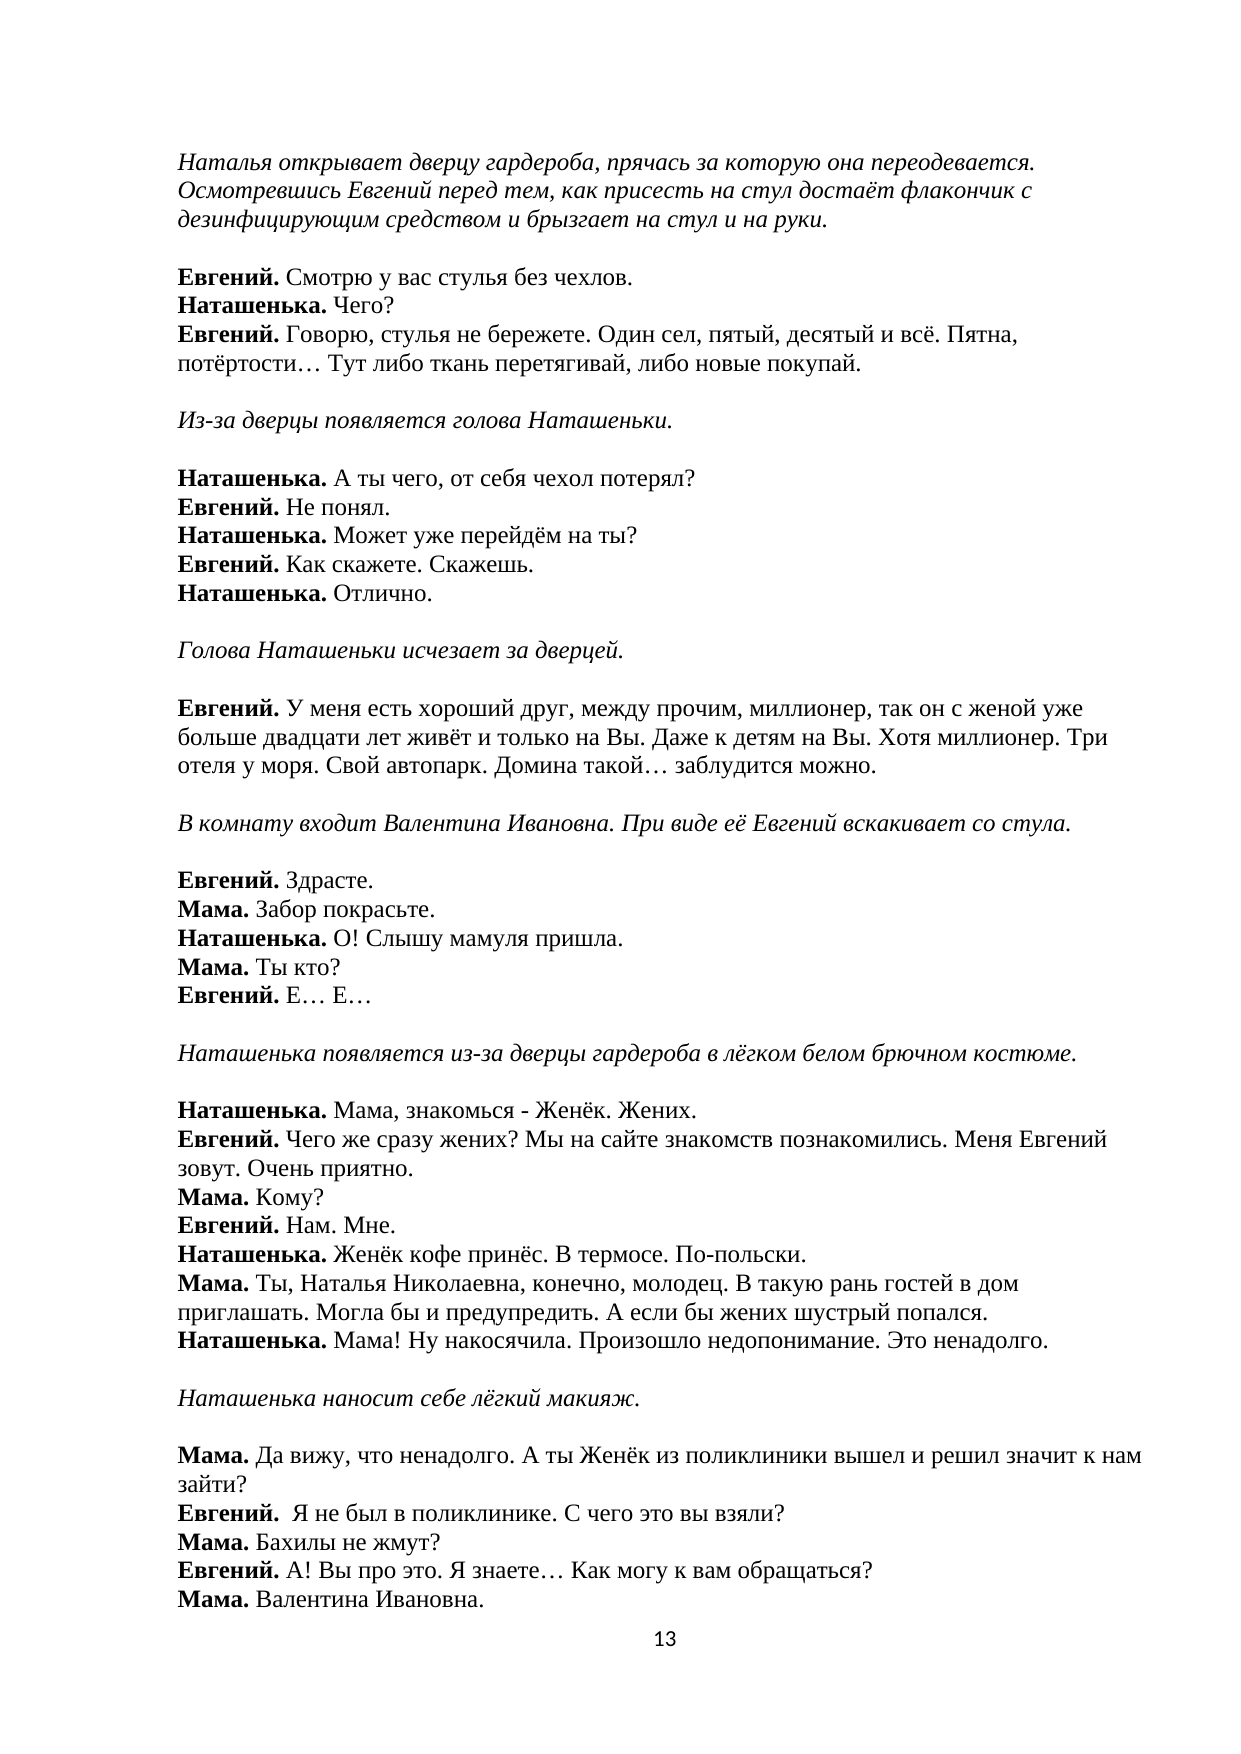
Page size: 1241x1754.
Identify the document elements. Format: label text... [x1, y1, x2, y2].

text Мама. Да вижу, что ненадолго. А ты Женёк из поликлиники вышел и решил значит к нам зайти? [177, 1441, 1152, 1498]
text Наташенька. О! Слышу мамуля пришла. [177, 923, 1152, 952]
text Мама. Бахилы не жмут? [177, 1527, 1152, 1556]
text Наташенька. Может уже перейдём на ты? [177, 521, 1152, 549]
text Голова Наташеньки исчезает за дверцей. [177, 636, 1152, 664]
text Евгений. Здрасте. [177, 866, 1152, 894]
text Мама. Ты кто? [177, 952, 1152, 981]
text Евгений. Е… Е… [177, 981, 1152, 1009]
text Наташенька появляется из-за дверцы гардероба в лёгком белом брючном костюме. [177, 1038, 1152, 1067]
text Мама. Кому? [177, 1182, 1152, 1211]
text Наташенька наносит себе лёгкий макияж. [177, 1383, 1152, 1412]
text Мама. Забор покрасьте. [177, 894, 1152, 923]
text В комнату входит Валентина Ивановна. При виде её Евгений вскакивает со стула. [177, 808, 1152, 837]
text Евгений. Не понял. [177, 492, 1152, 521]
text Мама. Валентина Ивановна. [177, 1584, 1152, 1613]
text Евгений. Я не был в поликлинике. С чего это вы взяли? [177, 1498, 1152, 1527]
text Наташенька. Чего? [177, 291, 1152, 319]
text Евгений. Чего же сразу жених? Мы на сайте знакомств познакомились. Меня Евгений зовут. Очень приятно. [177, 1124, 1152, 1182]
text Наташенька. А ты чего, от себя чехол потерял? [177, 463, 1152, 492]
text Евгений. А! Вы про это. Я знаете… Как могу к вам обращаться? [177, 1556, 1152, 1584]
text Наташенька. Женёк кофе принёс. В термосе. По-польски. [177, 1239, 1152, 1268]
text Мама. Ты, Наталья Николаевна, конечно, молодец. В такую рань гостей в дом приглашать. Могла бы и предупредить. А если бы жених шустрый попался. [177, 1268, 1152, 1326]
text Наташенька. Мама, знакомься - Женёк. Жених. [177, 1096, 1152, 1124]
text Евгений. Нам. Мне. [177, 1211, 1152, 1239]
text Наташенька. Мама! Ну накосячила. Произошло недопонимание. Это ненадолго. [177, 1326, 1152, 1354]
text Евгений. Смотрю у вас стулья без чехлов. [177, 262, 1152, 291]
text Из-за дверцы появляется голова Наташеньки. [177, 406, 1152, 434]
text Евгений. Говорю, стулья не бережете. Один сел, пятый, десятый и всё. Пятна, потёртости… Тут либо ткань перетягивай, либо новые покупай. [177, 319, 1152, 377]
text Евгений. У меня есть хороший друг, между прочим, миллионер, так он с женой уже больше двадцати лет живёт и только на Вы. Даже к детям на Вы. Хотя миллионер. Три отеля у моря. Свой автопарк. Домина такой… заблудится можно. [177, 693, 1152, 779]
text Наталья открывает дверцу гардероба, прячась за которую она переодевается. Осмотревшись Евгений перед тем, как присесть на стул достаёт флакончик с дезинфицирующим средством и брызгает на стул и на руки. [177, 147, 1152, 233]
text Наташенька. Отлично. [177, 578, 1152, 607]
text Евгений. Как скажете. Скажешь. [177, 549, 1152, 578]
